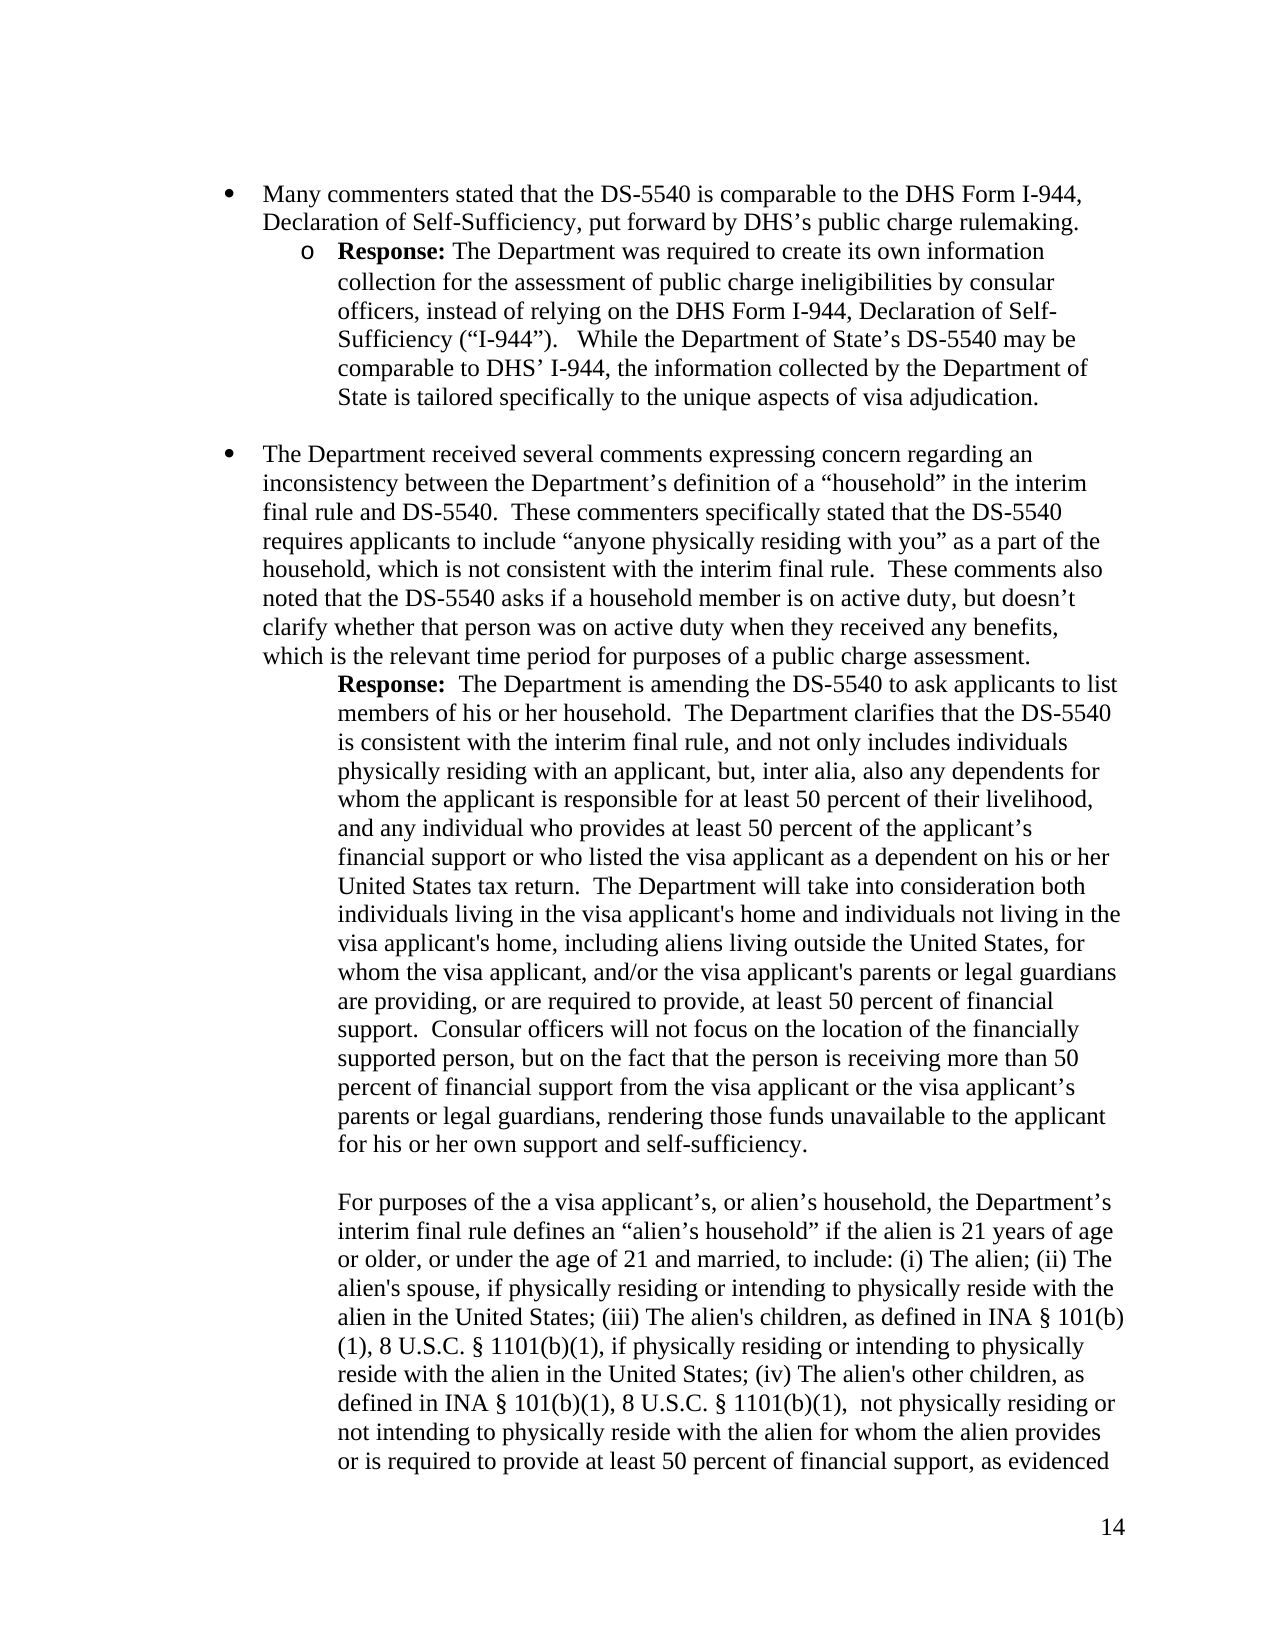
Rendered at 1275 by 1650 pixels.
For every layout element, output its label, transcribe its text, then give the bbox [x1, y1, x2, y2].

list Response: The Department is amending the DS-5540 to ask applicants to list members of his or her household. The Department clarifies that the DS-5540 is consistent with the interim final rule, and not only includes individuals physically residing with an applicant, but, inter alia, also any dependents for whom the applicant is responsible for at least 50 percent of their livelihood, and any individual who provides at least 50 percent of the applicant’s financial support or who listed the visa applicant as a dependent on his or her United States tax return. The Department will take into consideration both individuals living in the visa applicant's home and individuals not living in the visa applicant's home, including aliens living outside the United States, for whom the visa applicant, and/or the visa applicant's parents or legal guardians are providing, or are required to provide, at least 50 percent of financial support. Consular officers will not focus on the location of the financially supported person, but on the fact that the person is receiving more than 50 percent of financial support from the visa applicant or the visa applicant’s parents or legal guardians, rendering those funds unavailable to the applicant for his or her own support and self-sufficiency. [337, 669, 1125, 1158]
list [337, 1187, 1125, 1474]
list Response: The Department was required to create its own information collection for the assessment of public charge ineligibilities by consular officers, instead of relying on the DHS Form I-944, Declaration of Self-Sufficiency (“I-944”). While the Department of State’s DS-5540 may be comparable to DHS’ I-944, the information collected by the Department of State is tailored specifically to the unique aspects of visa adjudication. [300, 236, 1125, 411]
list The Department received several comments expressing concern regarding an inconsistency between the Department’s definition of a “household” in the interim final rule and DS-5540. These commenters specifically stated that the DS-5540 requires applicants to include “anyone physically residing with you” as a part of the household, which is not consistent with the interim final rule. These comments also noted that the DS-5540 asks if a household member is on active duty, but doesn’t clarify whether that person was on active duty when they received any benefits, which is the relevant time period for purposes of a public charge assessment. [225, 439, 1125, 669]
list Many commenters stated that the DS-5540 is comparable to the DHS Form I-944, Declaration of Self-Sufficiency, put forward by DHS’s public charge rulemaking. [225, 179, 1125, 236]
